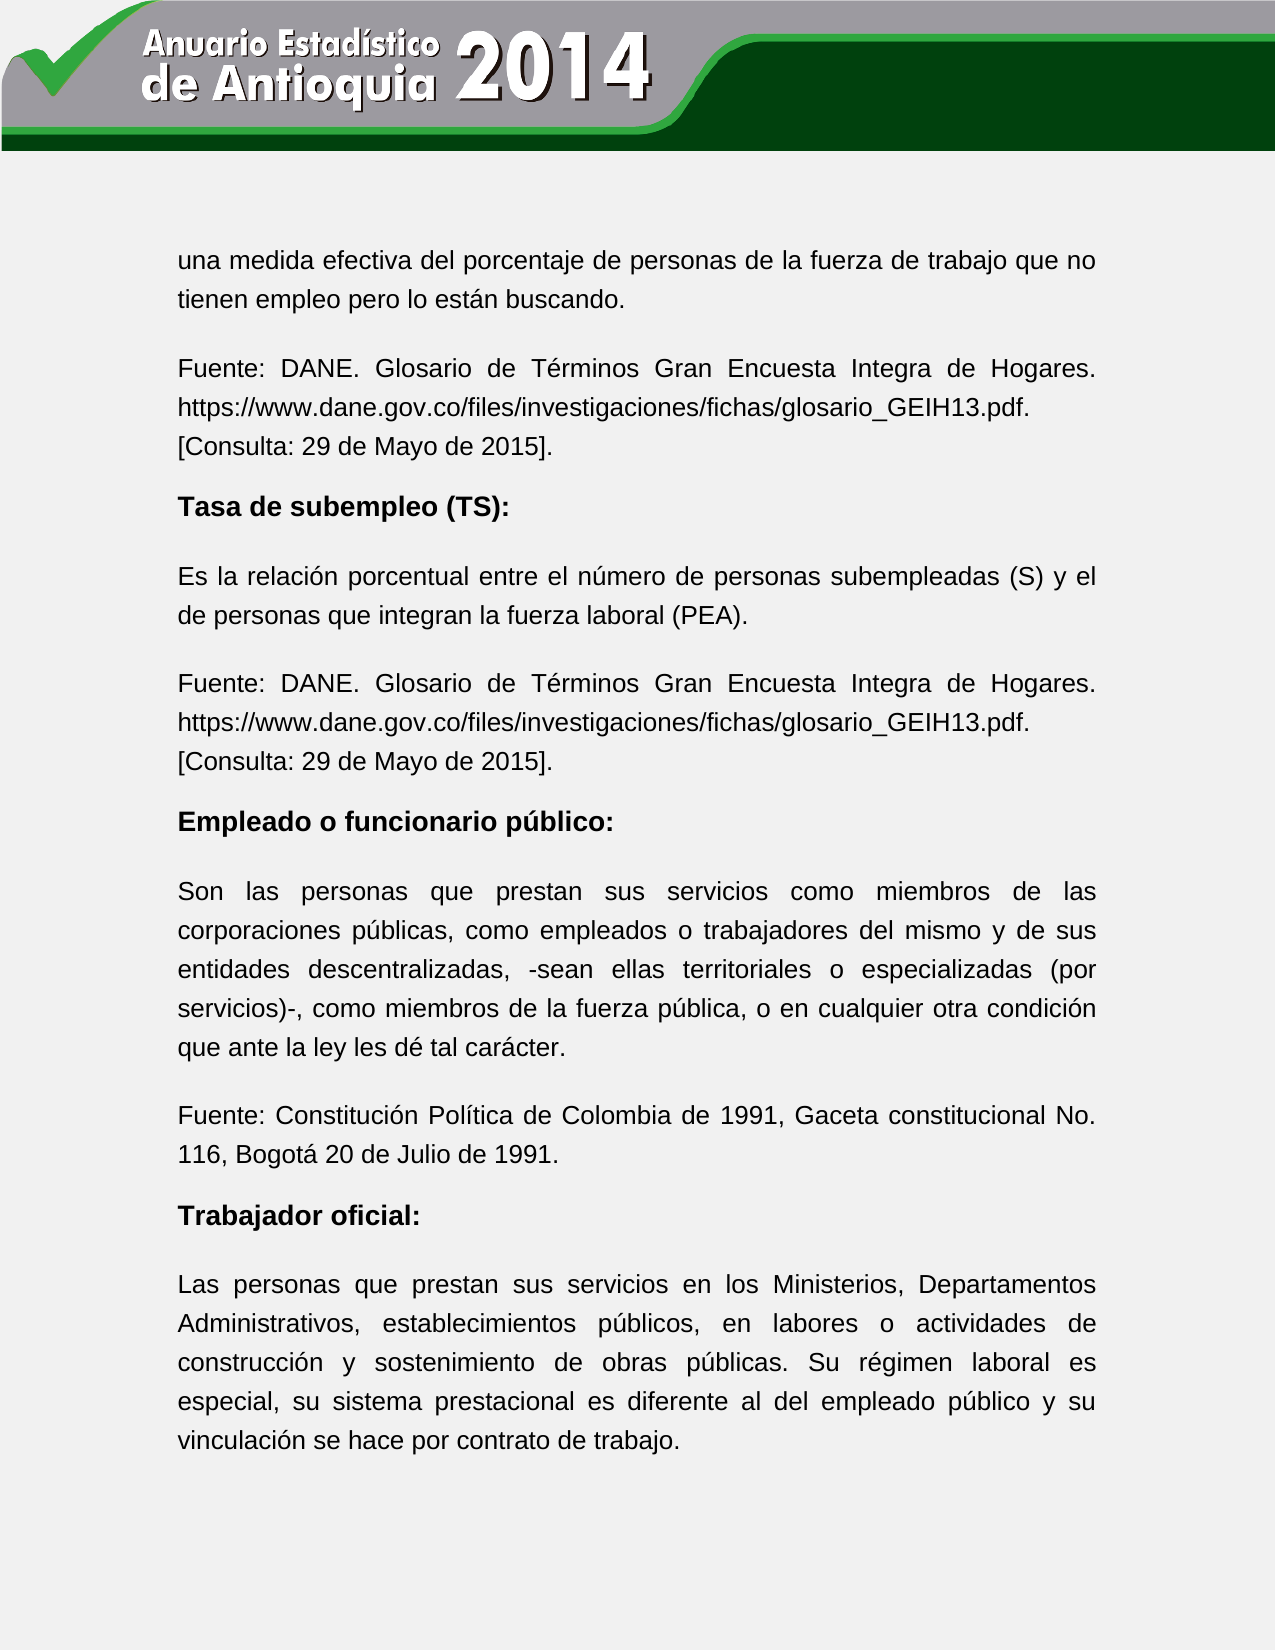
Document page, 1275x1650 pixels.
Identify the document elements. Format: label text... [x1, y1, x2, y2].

picture [1, 0, 1275, 151]
text Es la relación porcentual entre el número de personas subempleadas (S) y el de personas que integran la fuerza laboral (PEA). [177, 551, 1098, 629]
text Fuente: Constitución Política de Colombia de 1991, Gaceta constitucional No. 116, Bogotá 20 de Julio de 1991. [177, 1091, 1098, 1169]
text Las personas que prestan sus servicios en los Ministerios, Departamentos Administrativos, establecimientos públicos, en labores o actividades de construcción y sostenimiento de obras públicas. Su régimen laboral es especial, su sistema prestacional es diferente al del empleado público y su vinculación se hace por contrato de trabajo. [177, 1260, 1098, 1455]
text Son las personas que prestan sus servicios como miembros de las corporaciones públicas, como empleados o trabajadores del mismo y de sus entidades descentralizadas, -sean ellas territoriales o especializadas (por servicios)-, como miembros de la fuerza pública, o en cualquier otra condición que ante la ley les dé tal carácter. [177, 867, 1098, 1062]
subtitle Tasa de subempleo (TS): [177, 490, 1098, 522]
subtitle Trabajador oficial: [177, 1198, 1098, 1231]
subtitle Empleado o funcionario público: [177, 805, 1098, 837]
